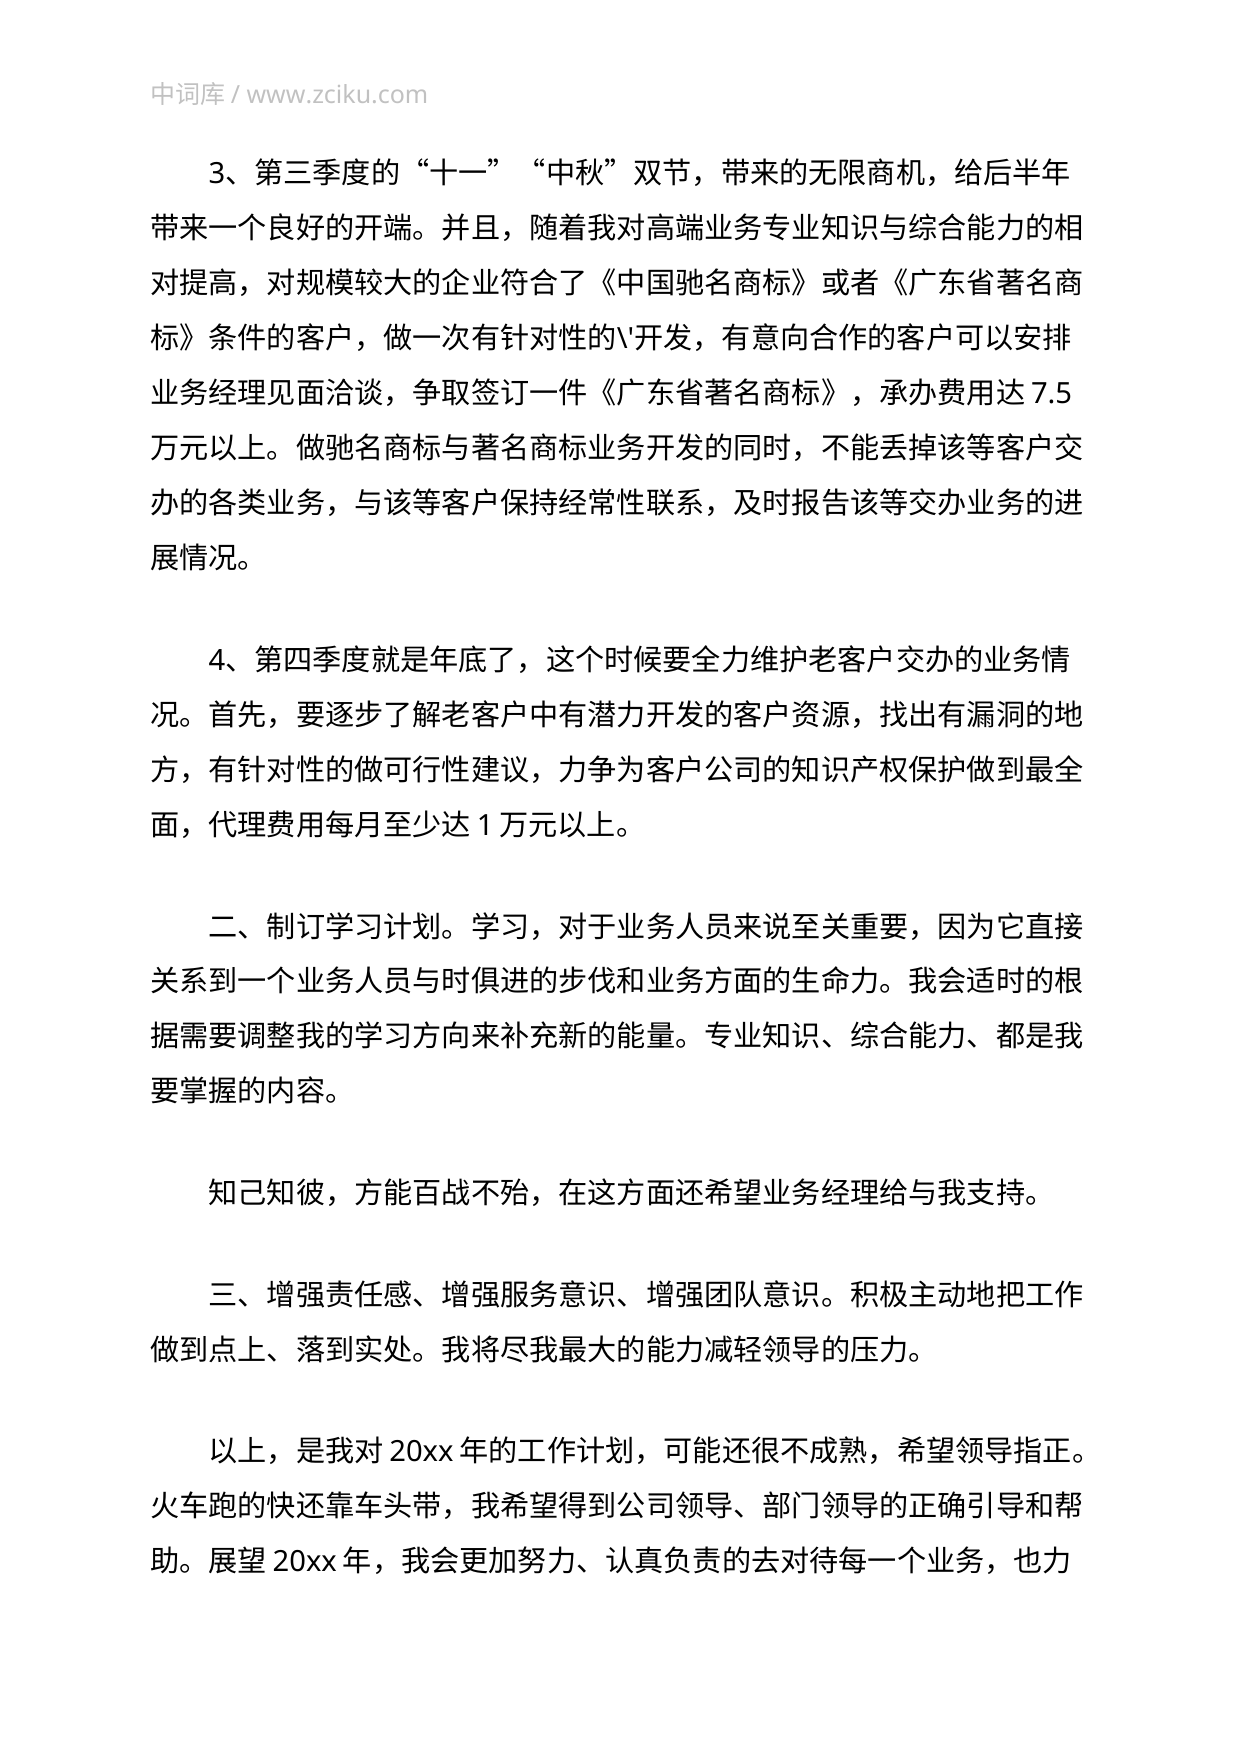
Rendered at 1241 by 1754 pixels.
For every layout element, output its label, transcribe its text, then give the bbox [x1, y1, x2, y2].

text 知己知彼，方能百战不殆，在这方面还希望业务经理给与我支持。 [150, 1169, 1090, 1212]
text 4、第四季度就是年底了，这个时候要全力维护老客户交办的业务情况。首先，要逐步了解老客户中有潜力开发的客户资源，找出有漏洞的地方，有针对性的做可行性建议，力争为客户公司的知识产权保护做到最全面，代理费用每月至少达1万元以上。 [150, 636, 1090, 843]
text 3、第三季度的“十一”“中秋”双节，带来的无限商机，给后半年带来一个良好的开端。并且，随着我对高端业务专业知识与综合能力的相对提高，对规模较大的企业符合了《中国驰名商标》或者《广东省著名商标》条件的客户，做一次有针对性的\'开发，有意向合作的客户可以安排业务经理见面洽谈，争取签订一件《广东省著名商标》，承办费用达7.5万元以上。做驰名商标与著名商标业务开发的同时，不能丢掉该等客户交办的各类业务，与该等客户保持经常性联系，及时报告该等交办业务的进展情况。 [150, 150, 1090, 577]
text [150, 1428, 1090, 1580]
text 三、增强责任感、增强服务意识、增强团队意识。积极主动地把工作做到点上、落到实处。我将尽我最大的能力减轻领导的压力。 [150, 1271, 1090, 1368]
text 二、制订学习计划。学习，对于业务人员来说至关重要，因为它直接关系到一个业务人员与时俱进的步伐和业务方面的生命力。我会适时的根据需要调整我的学习方向来补充新的能量。专业知识、综合能力、都是我要掌握的内容。 [150, 903, 1090, 1110]
